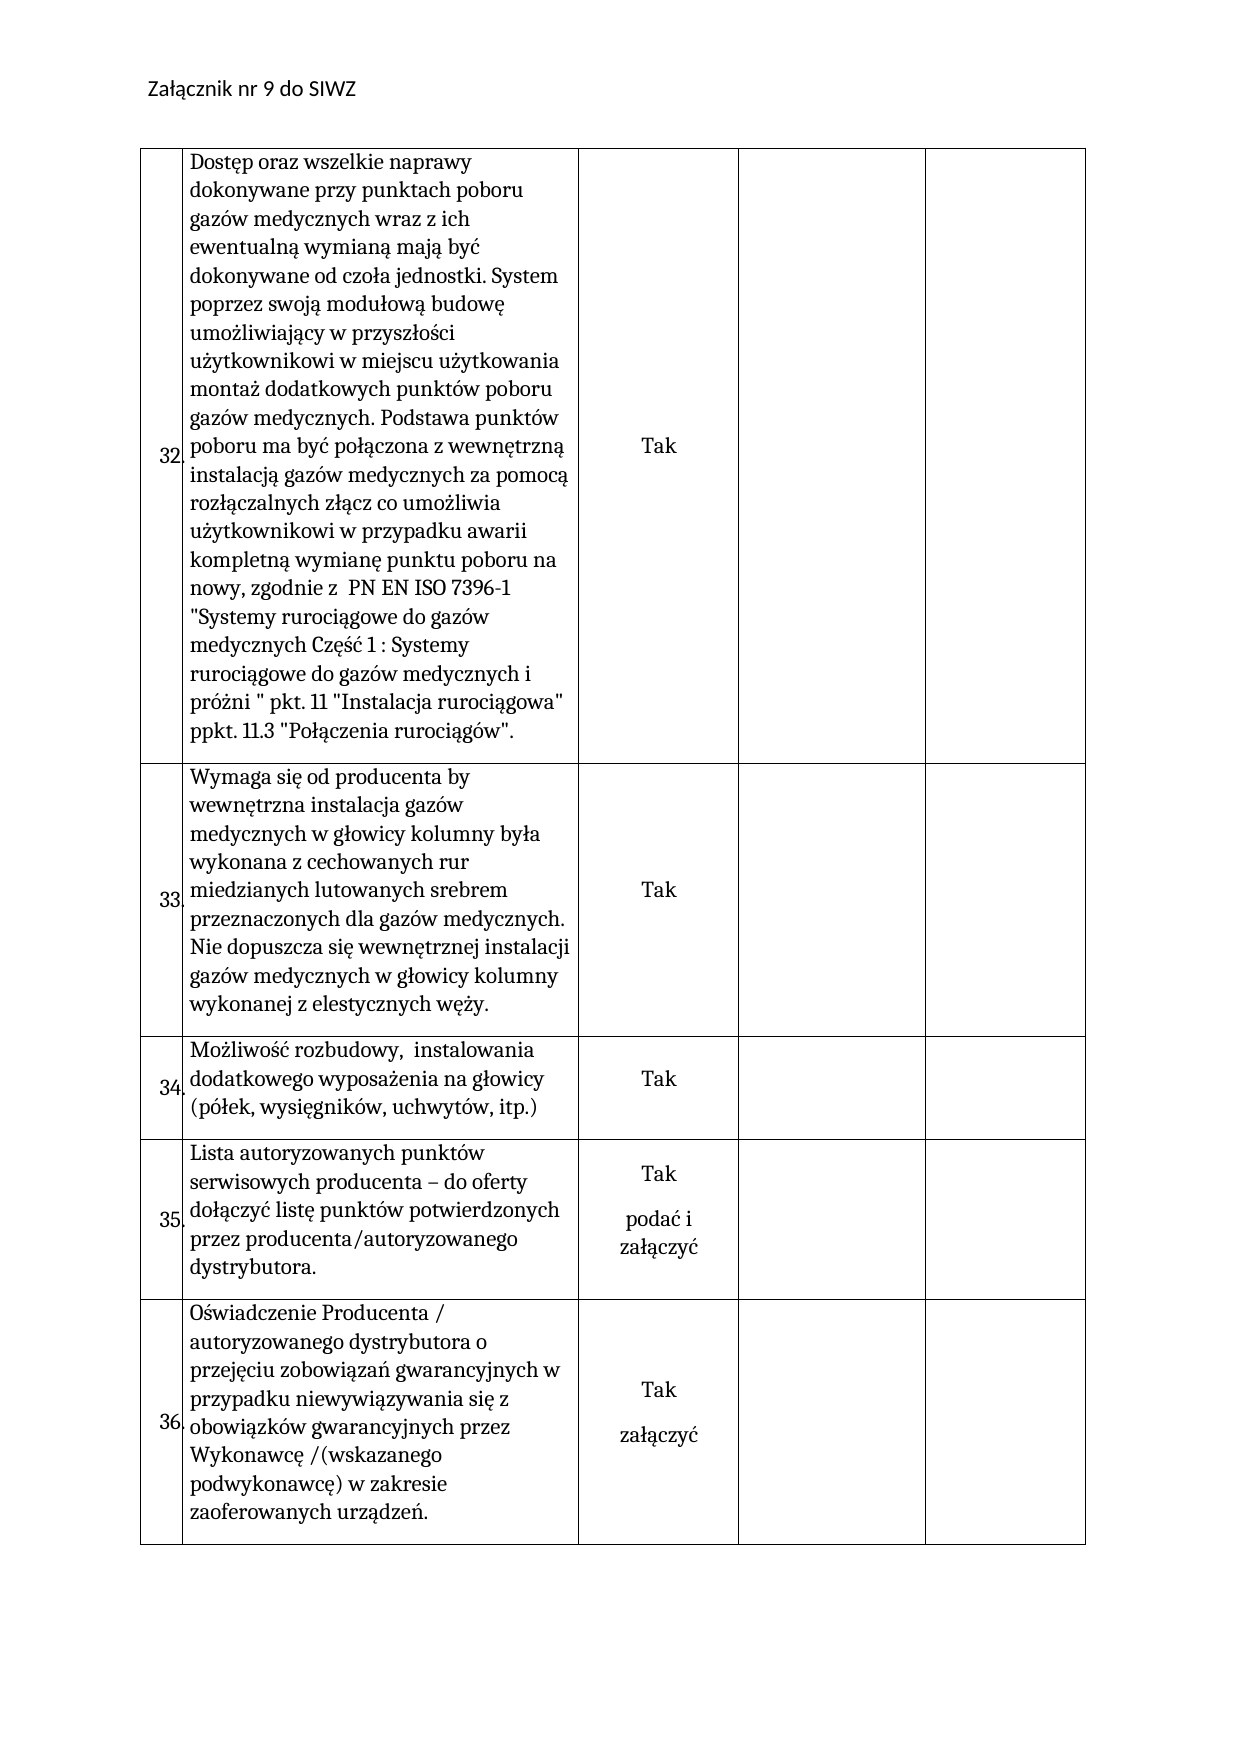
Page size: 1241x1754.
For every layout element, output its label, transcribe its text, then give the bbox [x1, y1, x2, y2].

table_cell [141, 1140, 182, 1299]
table_cell [739, 149, 925, 762]
table_cell Tak podać i załączyć [579, 1140, 738, 1299]
table_cell [739, 1037, 925, 1139]
table_cell Tak załączyć [579, 1300, 738, 1544]
table_cell Wymaga się od producenta by wewnętrzna instalacja gazów medycznych w głowicy kolumny była wykonana z cechowanych rur miedzianych lutowanych srebrem przeznaczonych dla gazów medycznych. Nie dopuszcza się wewnętrznej instalacji gazów medycznych w głowicy kolumny wykonanej z elestycznych węży. [183, 764, 578, 1036]
table_cell [926, 764, 1085, 1036]
table_cell Możliwość rozbudowy, instalowania dodatkowego wyposażenia na głowicy (półek, wysięgników, uchwytów, itp.) [183, 1037, 578, 1139]
table_cell Lista autoryzowanych punktów serwisowych producenta – do oferty dołączyć listę punktów potwierdzonych przez producenta/autoryzowanego dystrybutora. [183, 1140, 578, 1299]
table_cell [926, 1140, 1085, 1299]
table_cell [739, 1140, 925, 1299]
table_cell [141, 149, 182, 762]
table_cell [926, 1300, 1085, 1544]
table_cell [739, 764, 925, 1036]
table_cell Tak [579, 149, 738, 762]
table_cell Oświadczenie Producenta / autoryzowanego dystrybutora o przejęciu zobowiązań gwarancyjnych w przypadku niewywiązywania się z obowiązków gwarancyjnych przez Wykonawcę /(wskazanego podwykonawcę) w zakresie zaoferowanych urządzeń. [183, 1300, 578, 1544]
table_cell [926, 1037, 1085, 1139]
table_cell [926, 149, 1085, 762]
table_cell [141, 1037, 182, 1139]
table_cell [739, 1300, 925, 1544]
table_cell [141, 1300, 182, 1544]
table_cell Tak [579, 1037, 738, 1139]
table_cell [141, 764, 182, 1036]
table_cell Dostęp oraz wszelkie naprawy dokonywane przy punktach poboru gazów medycznych wraz z ich ewentualną wymianą mają być dokonywane od czoła jednostki. System poprzez swoją modułową budowę umożliwiający w przyszłości użytkownikowi w miejscu użytkowania montaż dodatkowych punktów poboru gazów medycznych. Podstawa punktów poboru ma być połączona z wewnętrzną instalacją gazów medycznych za pomocą rozłączalnych złącz co umożliwia użytkownikowi w przypadku awarii kompletną wymianę punktu poboru na nowy, zgodnie z PN EN ISO 7396-1 "Systemy rurociągowe do gazów medycznych Część 1 : Systemy rurociągowe do gazów medycznych i próżni " pkt. 11 "Instalacja rurociągowa" ppkt. 11.3 "Połączenia rurociągów". [183, 149, 578, 762]
table_cell Tak [579, 764, 738, 1036]
